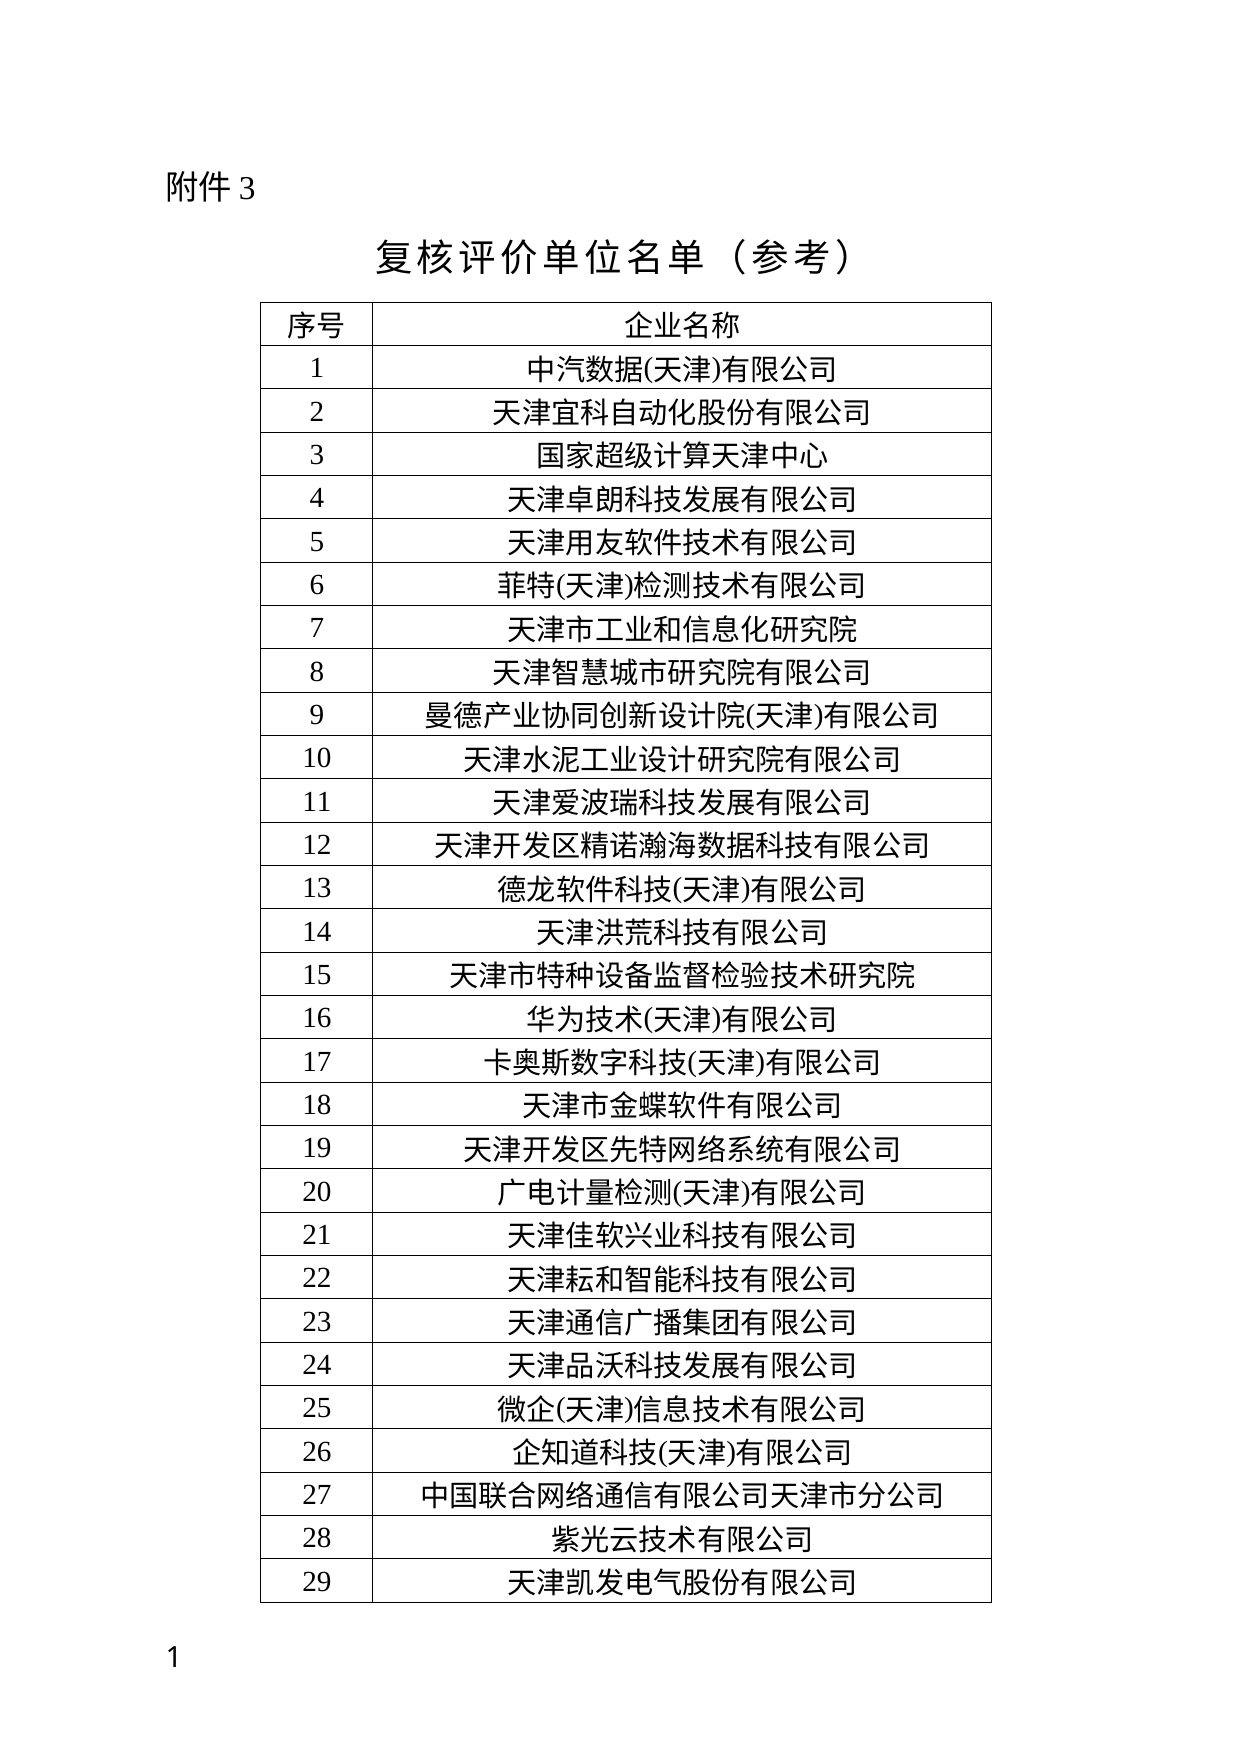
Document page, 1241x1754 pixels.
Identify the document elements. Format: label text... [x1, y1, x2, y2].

table_cell 16 [261, 996, 372, 1038]
table_cell 卡奥斯数字科技(天津)有限公司 [373, 1039, 991, 1082]
table_cell 10 [261, 736, 372, 778]
table_cell 国家超级计算天津中心 [373, 433, 991, 475]
table_cell 28 [261, 1516, 372, 1558]
table_cell 3 [261, 433, 372, 475]
table_cell 23 [261, 1299, 372, 1342]
table_cell 29 [261, 1559, 372, 1602]
table_cell 中汽数据(天津)有限公司 [373, 346, 991, 388]
table_cell 14 [261, 909, 372, 952]
table_cell 紫光云技术有限公司 [373, 1516, 991, 1558]
table_cell 天津市金蝶软件有限公司 [373, 1083, 991, 1125]
table_cell 17 [261, 1039, 372, 1082]
table_cell 15 [261, 953, 372, 995]
table_cell 1 [261, 346, 372, 388]
table_cell 天津佳软兴业科技有限公司 [373, 1213, 991, 1255]
table_cell 华为技术(天津)有限公司 [373, 996, 991, 1038]
table_cell 天津智慧城市研究院有限公司 [373, 649, 991, 692]
table_cell 天津用友软件技术有限公司 [373, 519, 991, 562]
table_cell 22 [261, 1256, 372, 1298]
text 附件3 [165, 161, 1087, 209]
table_cell 12 [261, 823, 372, 865]
table_cell 天津宜科自动化股份有限公司 [373, 389, 991, 432]
table_cell 天津市特种设备监督检验技术研究院 [373, 953, 991, 995]
table_cell 19 [261, 1126, 372, 1168]
table_cell 天津卓朗科技发展有限公司 [373, 476, 991, 518]
table_header 企业名称 [373, 303, 991, 345]
table_cell 11 [261, 779, 372, 822]
table_cell 6 [261, 563, 372, 605]
table_cell 天津品沃科技发展有限公司 [373, 1343, 991, 1385]
text 复核评价单位名单（参考） [165, 221, 1087, 289]
table_cell 5 [261, 519, 372, 562]
table_cell 4 [261, 476, 372, 518]
table_cell 企知道科技(天津)有限公司 [373, 1429, 991, 1472]
table_cell 27 [261, 1473, 372, 1515]
table_cell 广电计量检测(天津)有限公司 [373, 1169, 991, 1212]
table_cell 菲特(天津)检测技术有限公司 [373, 563, 991, 605]
table_cell 天津通信广播集团有限公司 [373, 1299, 991, 1342]
table_cell 2 [261, 389, 372, 432]
table_cell 13 [261, 866, 372, 908]
table_cell 天津耘和智能科技有限公司 [373, 1256, 991, 1298]
table_cell 9 [261, 693, 372, 735]
table_cell 中国联合网络通信有限公司天津市分公司 [373, 1473, 991, 1515]
table_cell 天津凯发电气股份有限公司 [373, 1559, 991, 1602]
table_cell 26 [261, 1429, 372, 1472]
table_cell 天津水泥工业设计研究院有限公司 [373, 736, 991, 778]
table_cell 天津开发区精诺瀚海数据科技有限公司 [373, 823, 991, 865]
table_cell 18 [261, 1083, 372, 1125]
table_cell 8 [261, 649, 372, 692]
table_cell 微企(天津)信息技术有限公司 [373, 1386, 991, 1428]
table_cell 天津洪荒科技有限公司 [373, 909, 991, 952]
table_cell 7 [261, 606, 372, 648]
table_cell 25 [261, 1386, 372, 1428]
table_cell 20 [261, 1169, 372, 1212]
table_cell 天津爱波瑞科技发展有限公司 [373, 779, 991, 822]
table_header 序号 [261, 303, 372, 345]
table_cell 21 [261, 1213, 372, 1255]
table_cell 天津市工业和信息化研究院 [373, 606, 991, 648]
table_cell 天津开发区先特网络系统有限公司 [373, 1126, 991, 1168]
table_cell 德龙软件科技(天津)有限公司 [373, 866, 991, 908]
table_cell 曼德产业协同创新设计院(天津)有限公司 [373, 693, 991, 735]
table_cell 24 [261, 1343, 372, 1385]
